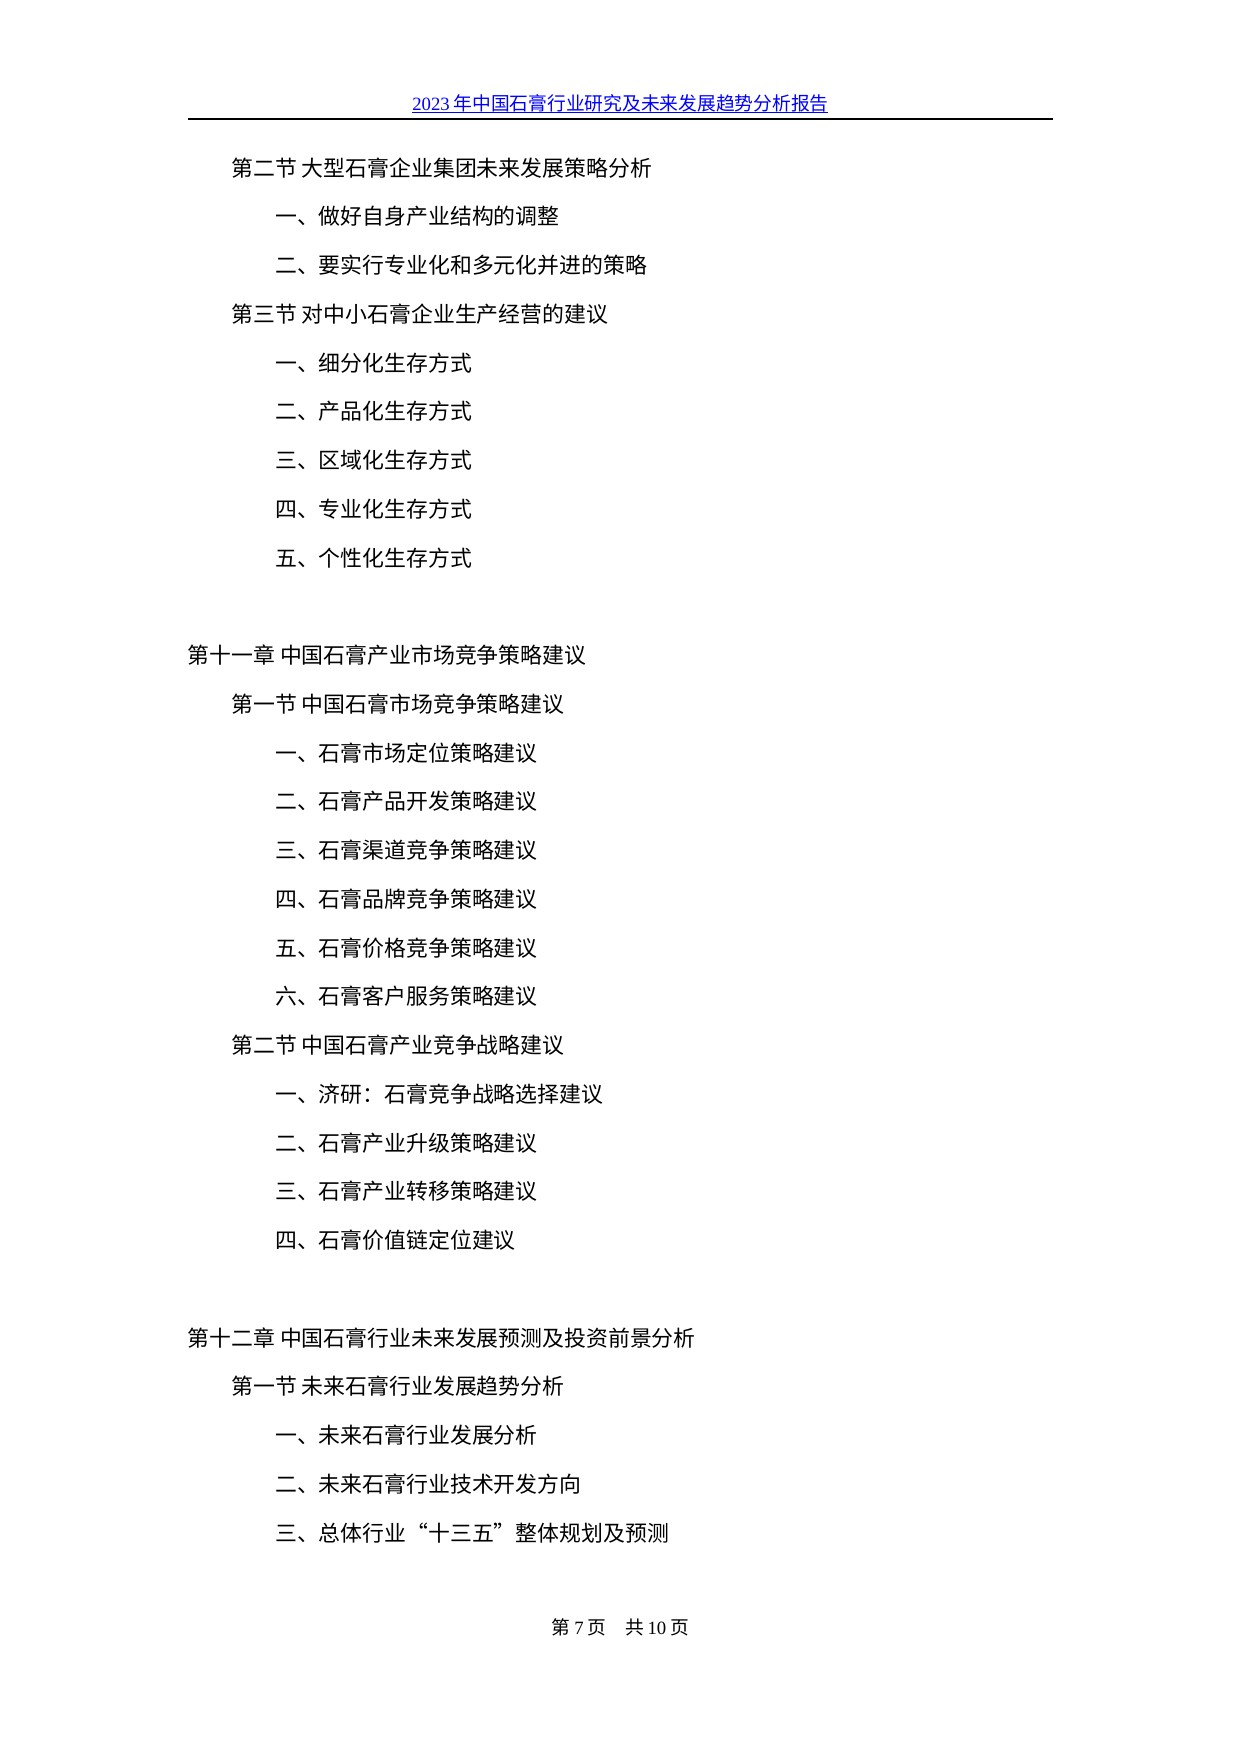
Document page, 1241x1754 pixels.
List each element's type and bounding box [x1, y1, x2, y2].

text [187, 150, 1053, 1548]
